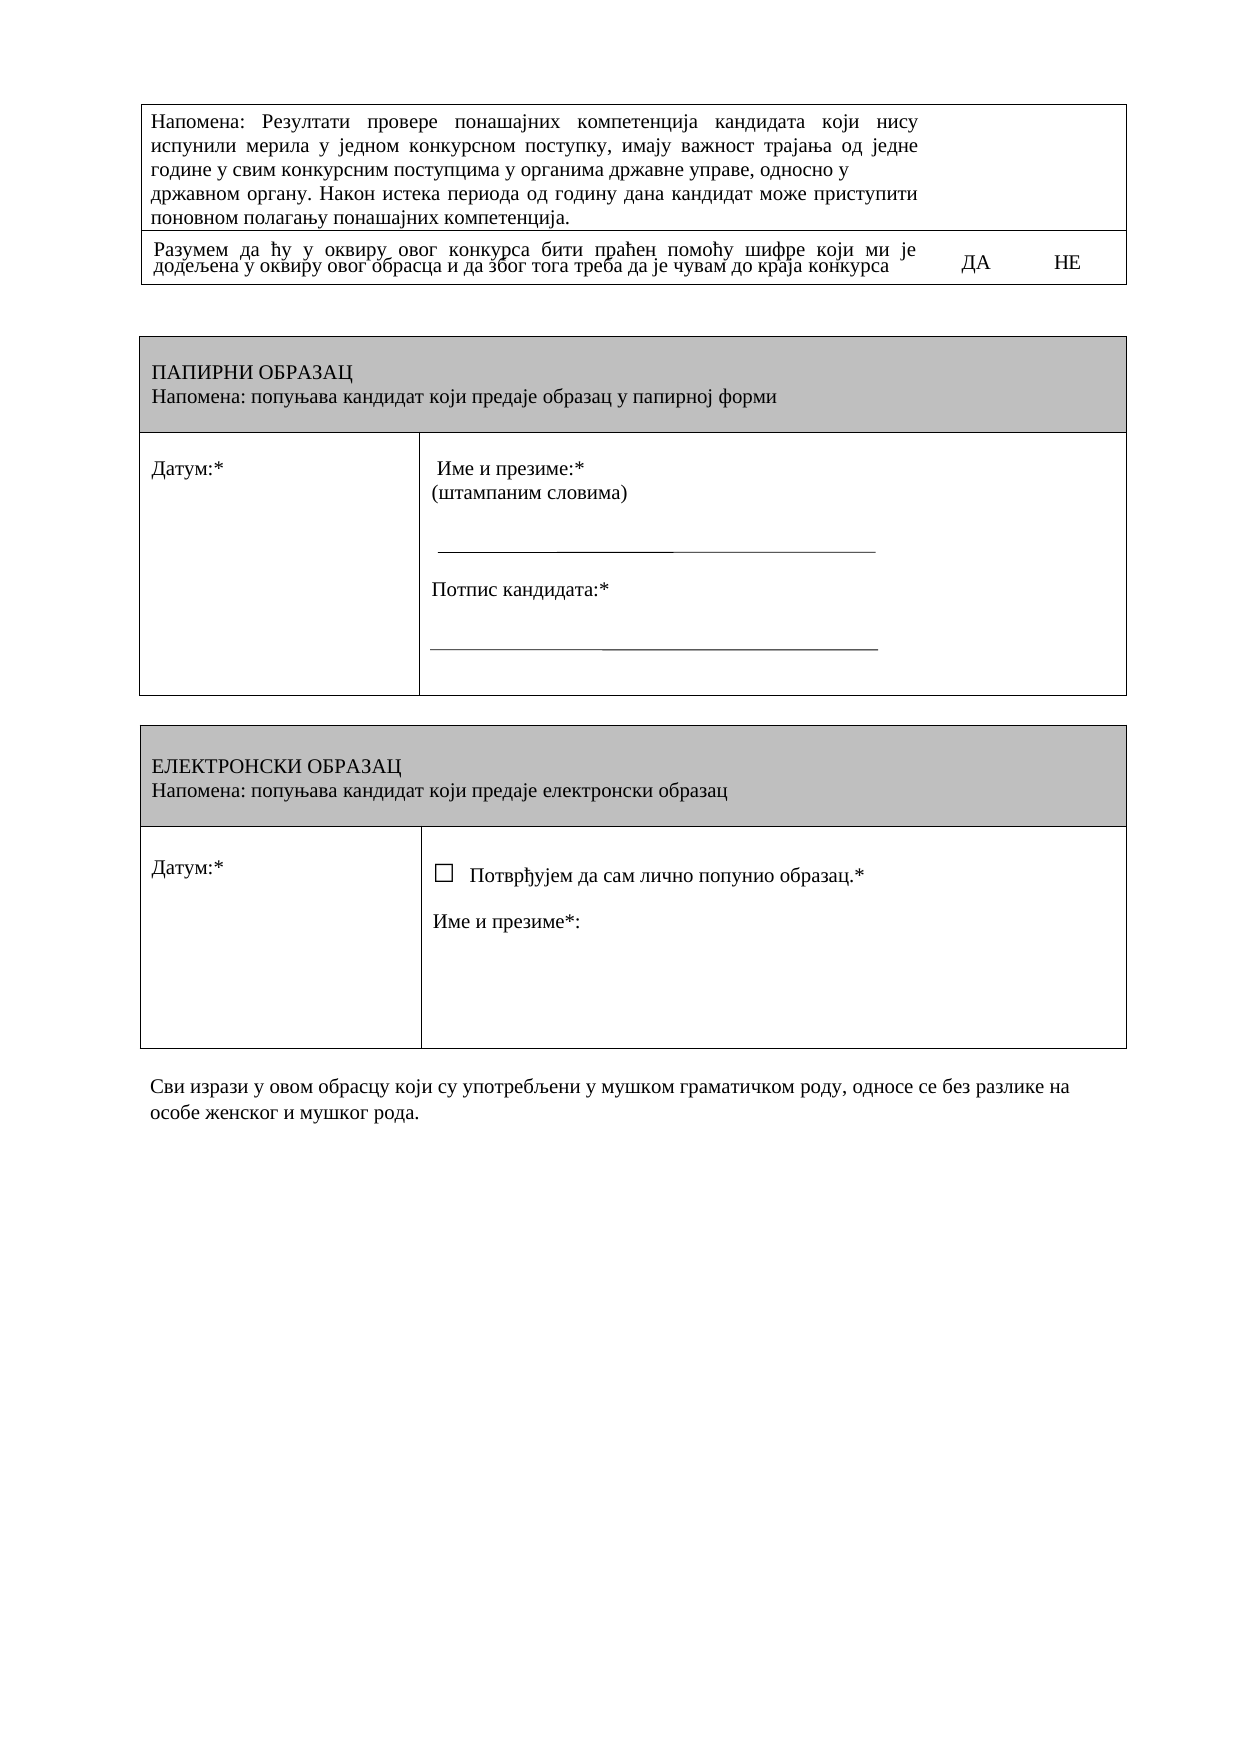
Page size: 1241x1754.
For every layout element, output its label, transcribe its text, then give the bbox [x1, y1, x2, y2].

table_cell Име и презиме:* (штампаним словима) Потпис кандидата:* [420, 433, 1126, 695]
table_header ПАПИРНИ ОБРАЗАЦ Напомена: попуњава кандидат који предаје образац у папирној форми [140, 337, 1126, 432]
table_cell Датум:* [141, 827, 421, 1047]
table_header Напомена: Резултати провере понашајних компетенција кандидата који нису испунили мерила у једном конкурсном поступку, имају важност трајања од једне године у свим конкурсним поступцима у органима државне управе, односно у државном органу. Након истека периода од годину дана кандидат може приступити поновном полагању понашајних компетенција. [142, 105, 1126, 229]
table_header ЕЛЕКТРОНСКИ ОБРАЗАЦ Напомена: попуњава кандидат који предаје електронски образац [141, 726, 1126, 826]
text Сви изрази у овом обрасцу који су употребљени у мушком граматичком роду, односе се без разлике на особе женског и мушког рода. [150, 1074, 1118, 1124]
table_cell Разумем да ћу у оквиру овог конкурса бити праћен помоћу шифре који ми је ДА НЕ додељена у оквиру овог обрасца и да због тога треба да је чувам до краја конкурса [142, 231, 1126, 284]
table_cell Потврђујем да сам лично попунио образац.* Име и презиме*: [422, 827, 1126, 1047]
table_cell Датум:* [140, 433, 419, 695]
